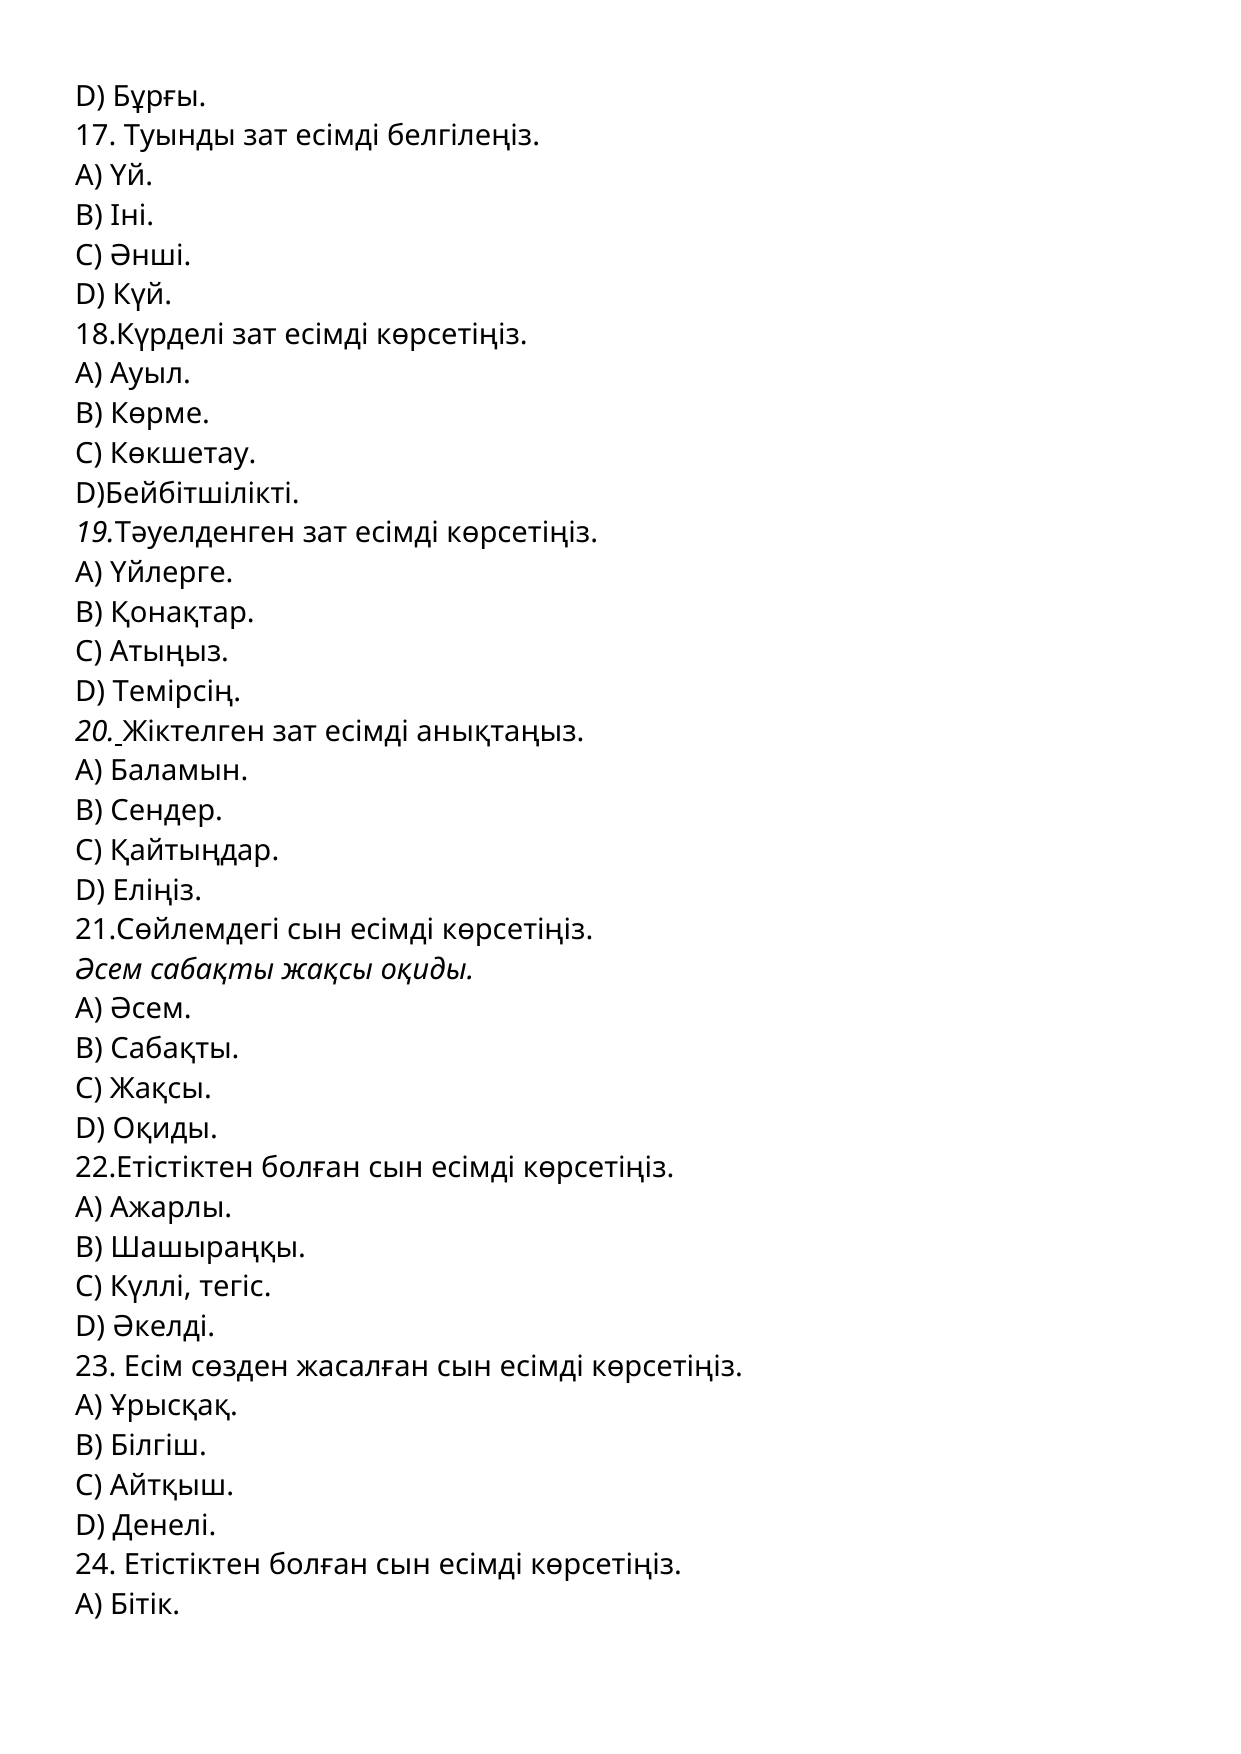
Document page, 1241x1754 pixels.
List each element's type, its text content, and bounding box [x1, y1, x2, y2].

text A) Ауыл. B) Көрме. C) Көкшетау. D)Бейбітшілікті. [75, 353, 1165, 512]
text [75, 75, 1165, 154]
text 19.Тәуелденген зат есімді көрсетіңіз. [75, 512, 1165, 551]
text 18.Күрделі зат есімді көрсетіңіз. [75, 313, 1165, 353]
text A) Ажарлы. B) Шашыраңқы. C) Күллі, тегіс. D) Әкелді. 23. Есім сөзден жасалған сын есімді көрсетіңіз. [75, 1186, 1165, 1385]
text A) Бітік. [75, 1583, 1165, 1623]
text A) Үйлерге. B) Қонақтар. C) Атыңыз. D) Темірсің. [75, 551, 1165, 710]
text A) Баламын. B) Сендер. C) Қайтыңдар. D) Еліңіз. 21.Сөйлемдегі сын есімді көрсетіңіз. [75, 750, 1165, 948]
text A) Үй. B) Іні. C) Әнші. D) Күй. [75, 154, 1165, 313]
text 20. Жіктелген зат есімді анықтаңыз. [75, 710, 1165, 750]
text A) Әсем. B) Сабақты. C) Жақсы. D) Оқиды. 22.Етістіктен болған сын есімді көрсетіңіз. [75, 988, 1165, 1186]
text A) Ұрысқақ. B) Білгіш. C) Айтқыш. D) Денелі. 24. Етістіктен болған сын есімді көрсетіңіз. [75, 1385, 1165, 1583]
text Әсем сабақты жақсы оқиды. [75, 948, 1165, 988]
